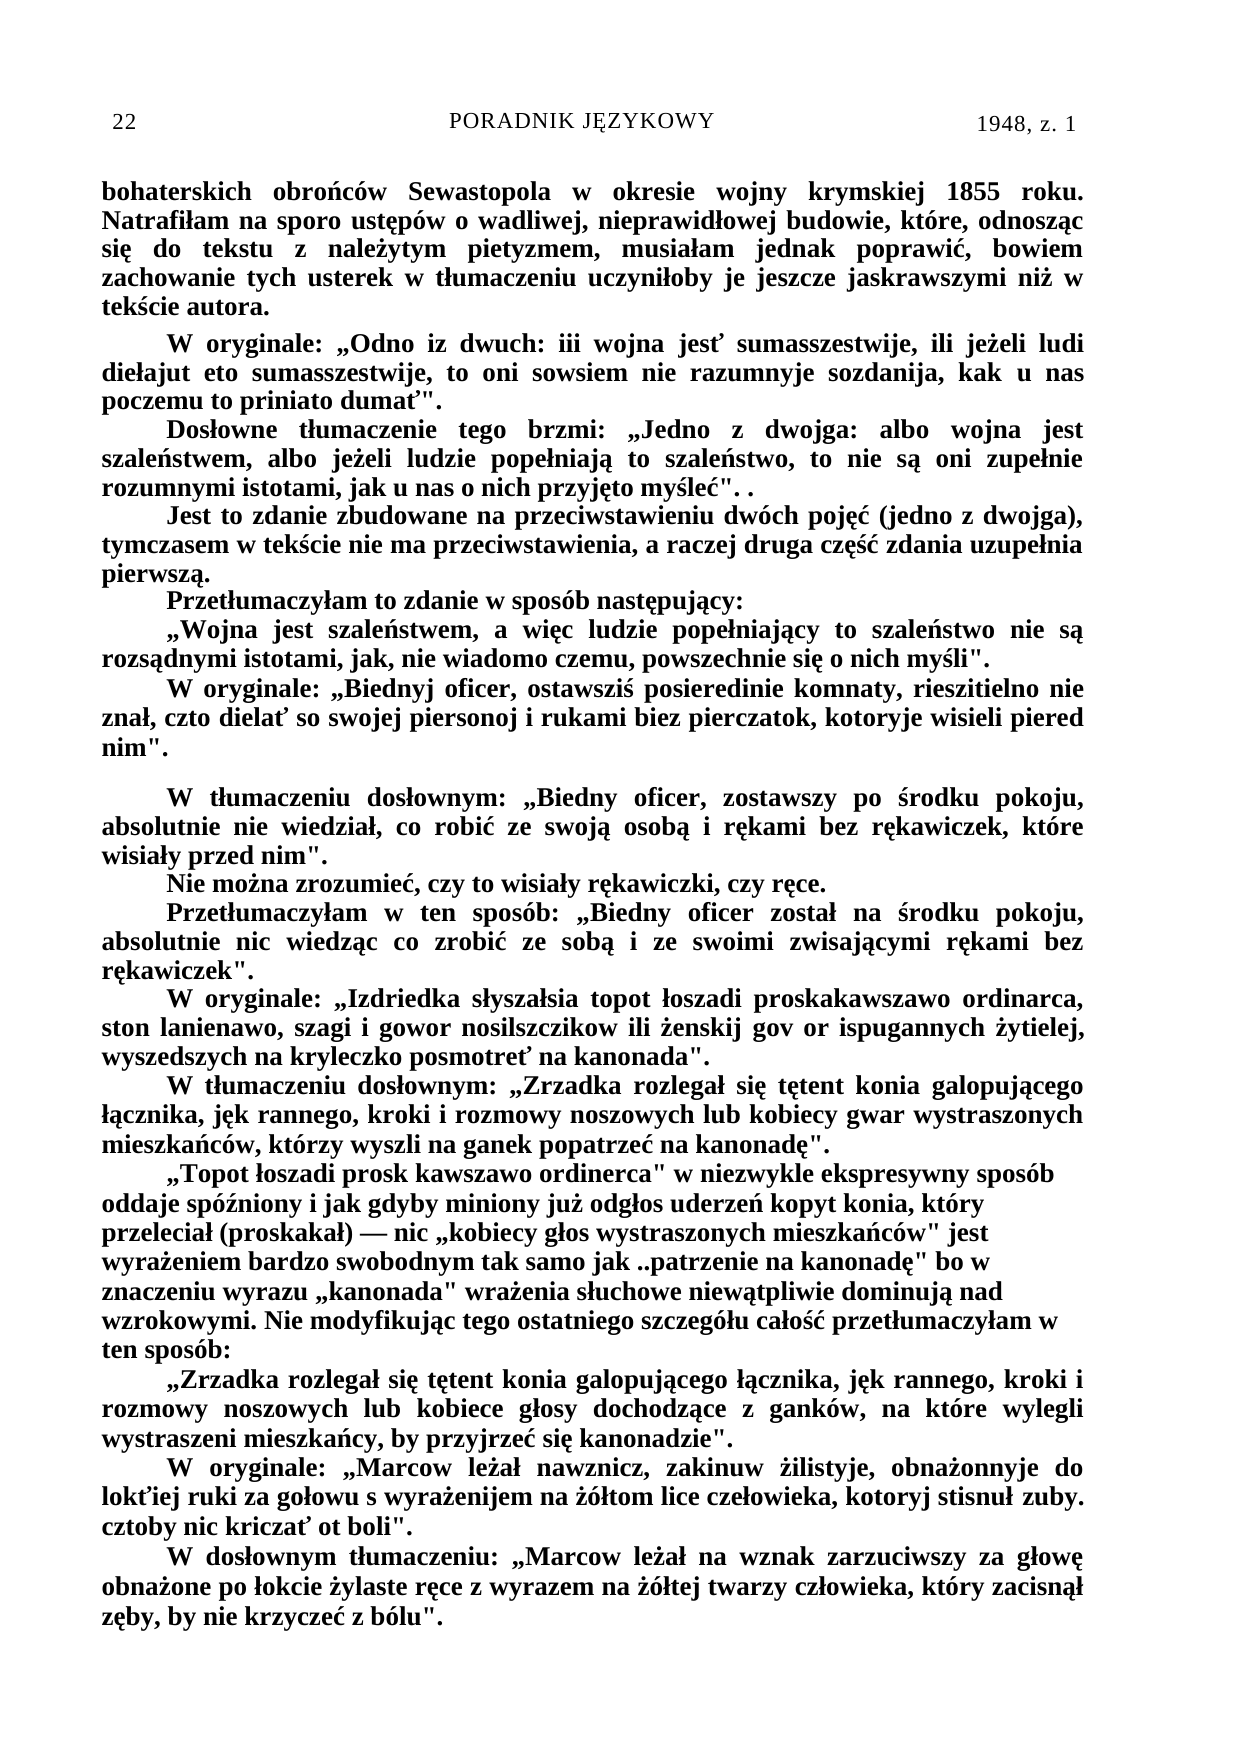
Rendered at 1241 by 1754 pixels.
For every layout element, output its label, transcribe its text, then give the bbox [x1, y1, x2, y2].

text W oryginale: „Izdriedka słyszałsia topot łoszadi proskakawszawo ordinarca, ston lanienawo, szagi i gowor nosilszczikow ili żenskij gov or ispugannych żytielej, wyszedszych na kryleczko posmotreť na kanonada". [101, 985, 1084, 1071]
text bohaterskich obrońców Sewastopola w okresie wojny krymskiej 1855 roku. Natrafiłam na sporo ustępów o wadliwej, nieprawidłowej budowie, które, odnosząc się do tekstu z należytym pietyzmem, musiałam jednak poprawić, bowiem zachowanie tych usterek w tłumaczeniu uczyniłoby je jeszcze jaskrawszymi niż w tekście autora. [101, 177, 1084, 321]
text „Wojna jest szaleństwem, a więc ludzie popełniający to szaleństwo nie są rozsądnymi istotami, jak, nie wiadomo czemu, powszechnie się o nich myśli". [101, 615, 1084, 674]
text „Zrzadka rozlegał się tętent konia galopującego łącznika, jęk rannego, kroki i rozmowy noszowych lub kobiece głosy dochodzące z ganków, na które wylegli wystraszeni mieszkańcy, by przyjrzeć się kanonadzie". [101, 1365, 1084, 1453]
text „Topot łoszadi prosk kawszawo ordinerca" w niezwykle ekspresywny sposób oddaje spóźniony i jak gdyby miniony już odgłos uderzeń kopyt konia, który przeleciał (proskakał) — nic „kobiecy głos wystraszonych mieszkańców" jest wyrażeniem bardzo swobodnym tak samo jak ..patrzenie na kanonadę" bo w znaczeniu wyrazu „kanonada" wrażenia słuchowe niewątpliwie dominują nad wzrokowymi. Nie modyfikując tego ostatniego szczegółu całość przetłumaczyłam w ten sposób: [101, 1159, 1084, 1365]
text Dosłowne tłumaczenie tego brzmi: „Jedno z dwojga: albo wojna jest szaleństwem, albo jeżeli ludzie popełniają to szaleństwo, to nie są oni zupełnie rozumnymi istotami, jak u nas o nich przyjęto myśleć". . [101, 416, 1084, 502]
text W dosłownym tłumaczeniu: „Marcow leżał na wznak zarzuciwszy za głowę obnażone po łokcie żylaste ręce z wyrazem na żółtej twarzy człowieka, który zacisnął zęby, by nie krzyczeć z bólu". [101, 1541, 1084, 1631]
text W oryginale: „Marcow leżał nawznicz, zakinuw żilistyje, obnażonnyje do lokťiej ruki za gołowu s wyrażenijem na żółtom lice czełowieka, kotoryj stisnuł zuby. cztoby nic kriczať ot boli". [101, 1453, 1084, 1541]
text W tłumaczeniu dosłownym: „Biedny oficer, zostawszy po środku pokoju, absolutnie nie wiedział, co robić ze swoją osobą i rękami bez rękawiczek, które wisiały przed nim". [101, 784, 1084, 870]
text W oryginale: „Odno iz dwuch: iii wojna jesť sumasszestwije, ili jeżeli ludi diełajut eto sumasszestwije, to oni sowsiem nie razumnyje sozdanija, kak u nas poczemu to priniato dumať". [101, 329, 1084, 416]
text Jest to zdanie zbudowane na przeciwstawieniu dwóch pojęć (jedno z dwojga), tymczasem w tekście nie ma przeciwstawienia, a raczej druga część zdania uzupełnia pierwszą. [101, 502, 1084, 588]
text 22 [112, 111, 136, 134]
text W oryginale: „Biednyj oficer, ostawsziś posieredinie komnaty, rieszitielno nie znał, czto dielať so swojej piersonoj i rukami biez pierczatok, kotoryje wisieli piered nim". [101, 674, 1084, 762]
text Nie można zrozumieć, czy to wisiały rękawiczki, czy ręce. [101, 870, 1084, 899]
text W tłumaczeniu dosłownym: „Zrzadka rozlegał się tętent konia galopującego łącznika, jęk rannego, kroki i rozmowy noszowych lub kobiecy gwar wystraszonych mieszkańców, którzy wyszli na ganek popatrzeć na kanonadę". [101, 1071, 1084, 1159]
text 1948, z. 1 [976, 113, 1076, 136]
text Przetłumaczyłam w ten sposób: „Biedny oficer został na środku pokoju, absolutnie nic wiedząc co zrobić ze sobą i ze swoimi zwisającymi rękami bez rękawiczek". [101, 899, 1084, 985]
text PORADNIK JĘZYKOWY [449, 110, 714, 133]
text Przetłumaczyłam to zdanie w sposób następujący: [101, 588, 1084, 615]
